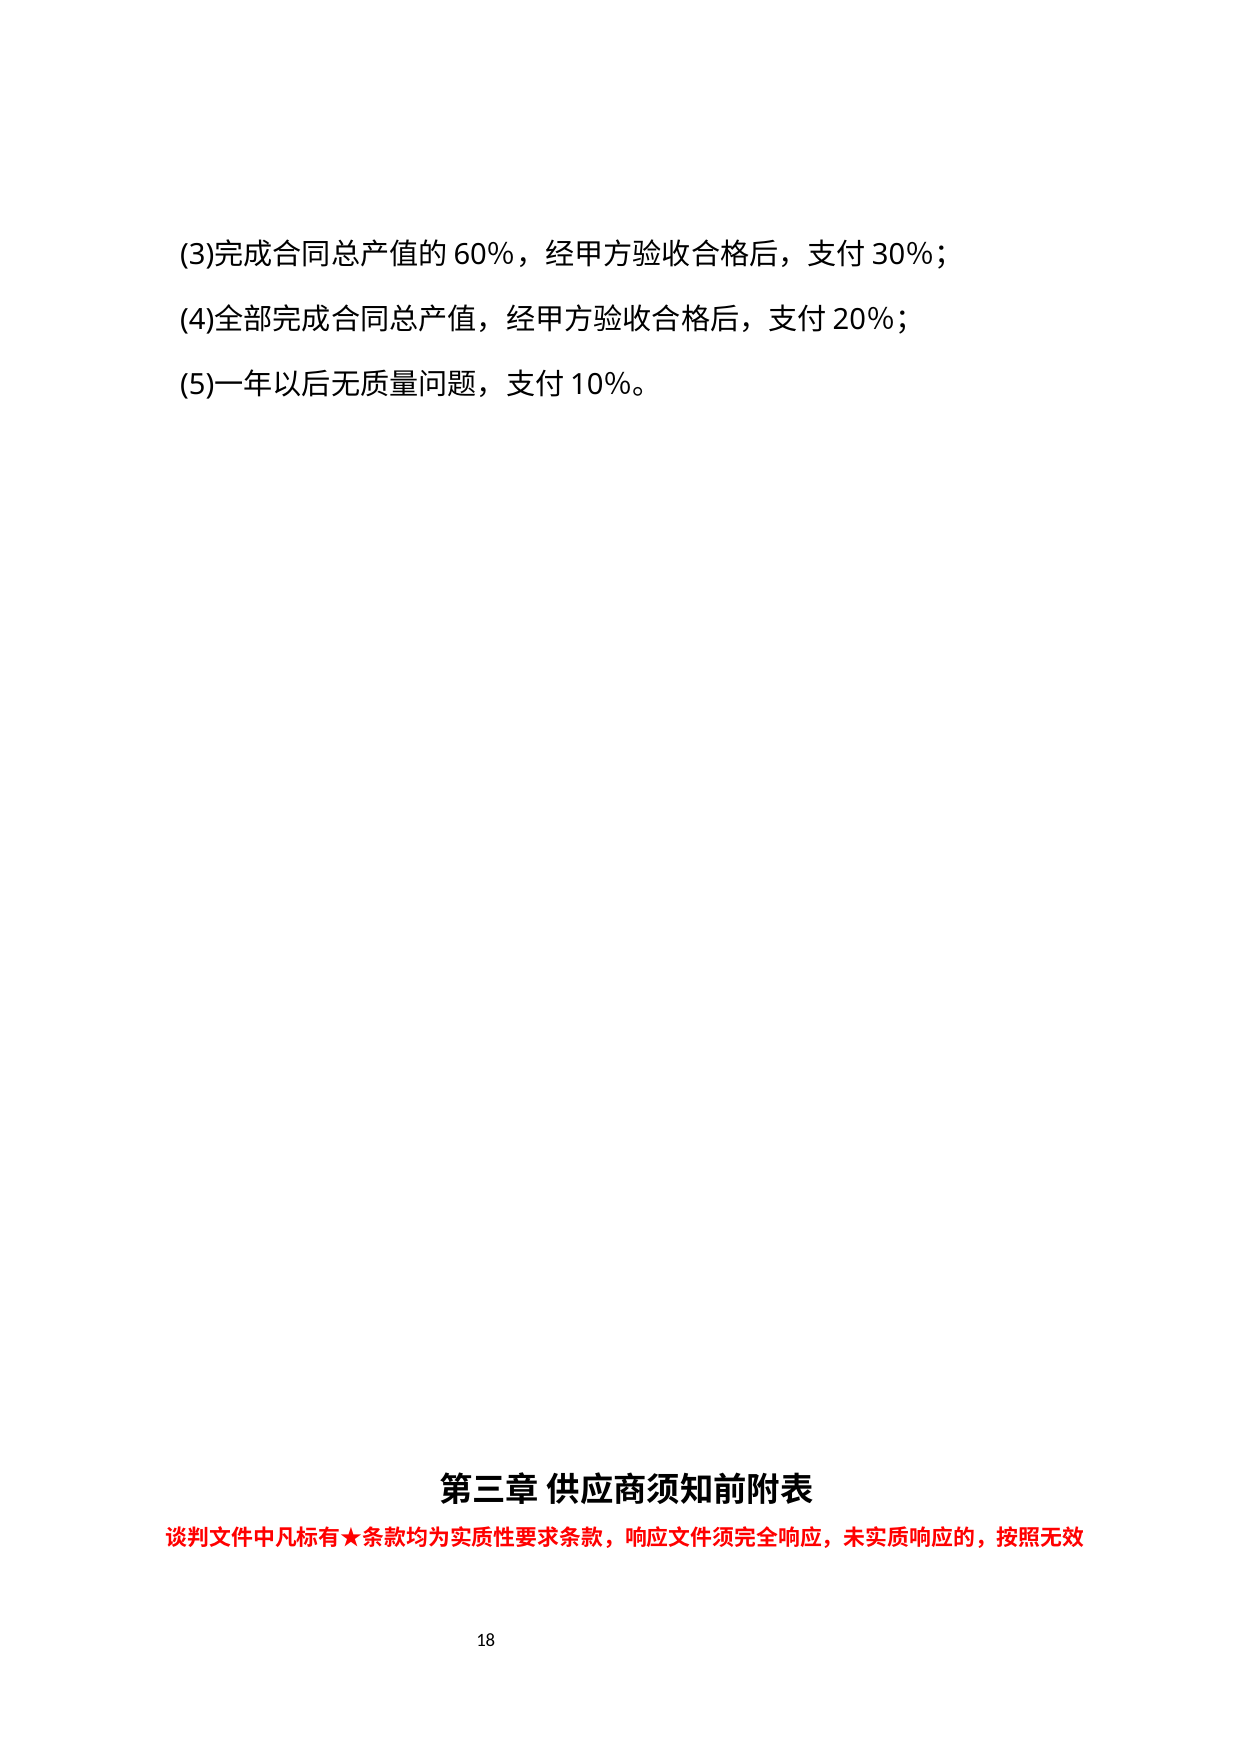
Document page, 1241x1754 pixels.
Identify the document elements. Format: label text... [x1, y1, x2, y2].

text (4)全部完成合同总产值，经甲方验收合格后，支付20％； [165, 284, 1087, 349]
text (3)完成合同总产值的60％，经甲方验收合格后，支付30％； [165, 219, 1087, 284]
text 第三章 供应商须知前附表 [165, 1454, 1087, 1519]
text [165, 1519, 1088, 1552]
text (5)一年以后无质量问题，支付10％。 [165, 349, 1087, 414]
